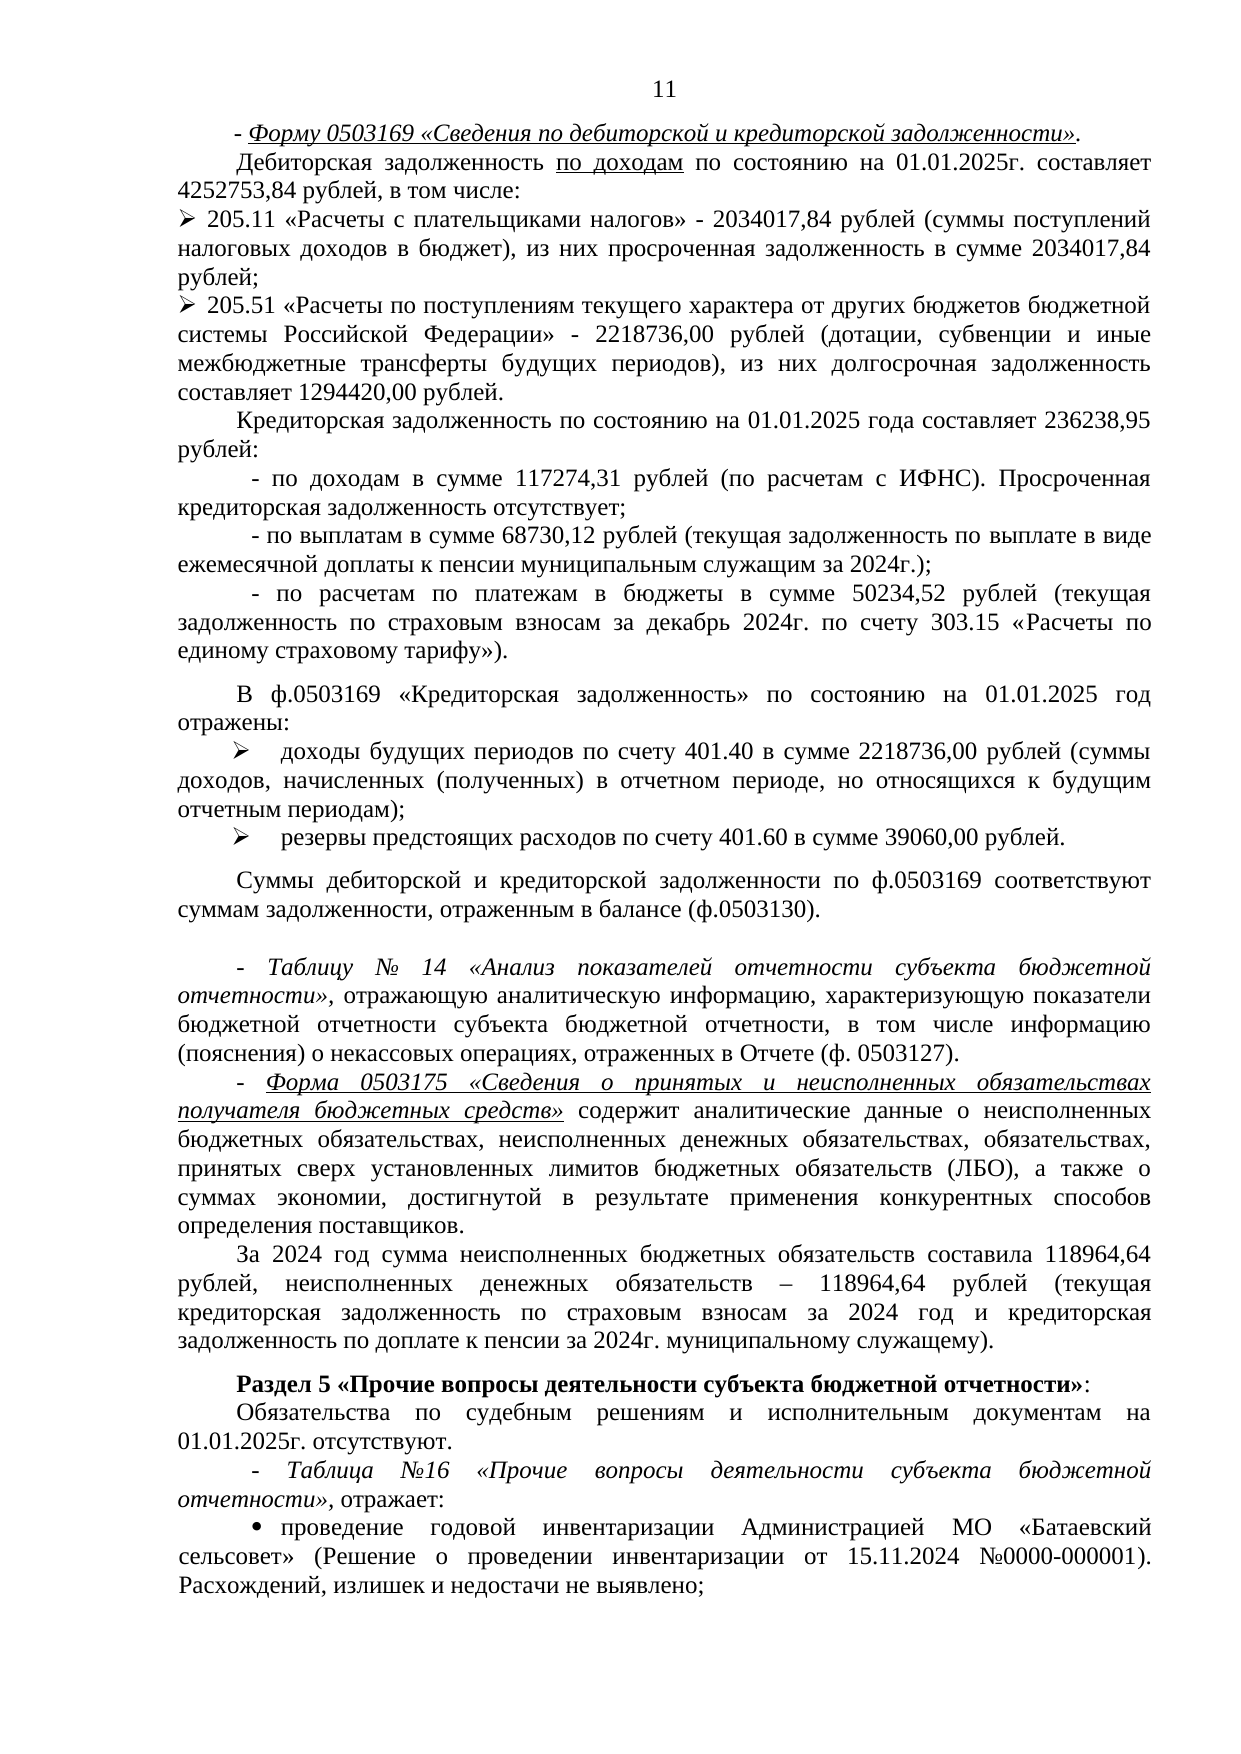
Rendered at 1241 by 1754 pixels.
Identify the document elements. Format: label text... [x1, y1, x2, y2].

text - Форма 0503175 «Сведения о принятых и неисполненных обязательствах получателя бюджетных средств» содержит аналитические данные о неисполненных бюджетных обязательствах, неисполненных денежных обязательствах, обязательствах, принятых сверх установленных лимитов бюджетных обязательств (ЛБО), а также о суммах экономии, достигнутой в результате применения конкурентных способов определения поставщиков. [177, 1067, 1152, 1239]
text Кредиторская задолженность по состоянию на 01.01.2025 года составляет 236238,95 рублей: [177, 406, 1152, 463]
list 205.11 «Расчеты с плательщиками налогов» - 2034017,84 рублей (суммы поступлений налоговых доходов в бюджет), из них просроченная задолженность в сумме 2034017,84 рублей; [177, 204, 1152, 291]
text - Таблица №16 «Прочие вопросы деятельности субъекта бюджетной отчетности», отражает: [177, 1455, 1152, 1512]
text Обязательства по судебным решениям и исполнительным документам на 01.01.2025г. отсутствуют. [177, 1397, 1152, 1455]
list доходы будущих периодов по счету 401.40 в сумме 2218736,00 рублей (суммы доходов, начисленных (полученных) в отчетном периоде, но относящихся к будущим отчетным периодам); [177, 736, 1152, 822]
text За 2024 год сумма неисполненных бюджетных обязательств составила 118964,64 рублей, неисполненных денежных обязательств – 118964,64 рублей (текущая кредиторская задолженность по страховым взносам за 2024 год и кредиторская задолженность по доплате к пенсии за 2024г. муниципальному служащему). [177, 1239, 1152, 1354]
text - по расчетам по платежам в бюджеты в сумме 50234,52 рублей (текущая задолженность по страховым взносам за декабрь 2024г. по счету 303.15 «Расчеты по единому страховому тарифу»). [177, 578, 1152, 664]
list проведение годовой инвентаризации Администрацией МО «Батаевский сельсовет» (Решение о проведении инвентаризации от 15.11.2024 №0000-000001). Расхождений, излишек и недостачи не выявлено; [178, 1512, 1152, 1599]
text - Форму 0503169 «Сведения по дебиторской и кредиторской задолженности». [177, 118, 1152, 147]
text Суммы дебиторской и кредиторской задолженности по ф.0503169 соответствуют суммам задолженности, отраженным в балансе (ф.0503130). [177, 866, 1152, 923]
text Дебиторская задолженность по доходам по состоянию на 01.01.2025г. составляет 4252753,84 рублей, в том числе: [177, 147, 1152, 204]
text Раздел 5 «Прочие вопросы деятельности субъекта бюджетной отчетности»: [177, 1369, 1152, 1397]
list резервы предстоящих расходов по счету 401.60 в сумме 39060,00 рублей. [177, 822, 1152, 851]
list 205.51 «Расчеты по поступлениям текущего характера от других бюджетов бюджетной системы Российской Федерации» - 2218736,00 рублей (дотации, субвенции и иные межбюджетные трансферты будущих периодов), из них долгосрочная задолженность составляет 1294420,00 рублей. [177, 291, 1152, 406]
text В ф.0503169 «Кредиторская задолженность» по состоянию на 01.01.2025 год отражены: [177, 679, 1152, 736]
text - по доходам в сумме 117274,31 рублей (по расчетам с ИФНС). Просроченная кредиторская задолженность отсутствует; [177, 463, 1152, 521]
text - Таблицу № 14 «Анализ показателей отчетности субъекта бюджетной отчетности», отражающую аналитическую информацию, характеризующую показатели бюджетной отчетности субъекта бюджетной отчетности, в том числе информацию (пояснения) о некассовых операциях, отраженных в Отчете (ф. 0503127). [177, 952, 1152, 1067]
text - по выплатам в сумме 68730,12 рублей (текущая задолженность по выплате в виде ежемесячной доплаты к пенсии муниципальным служащим за 2024г.); [177, 521, 1152, 578]
